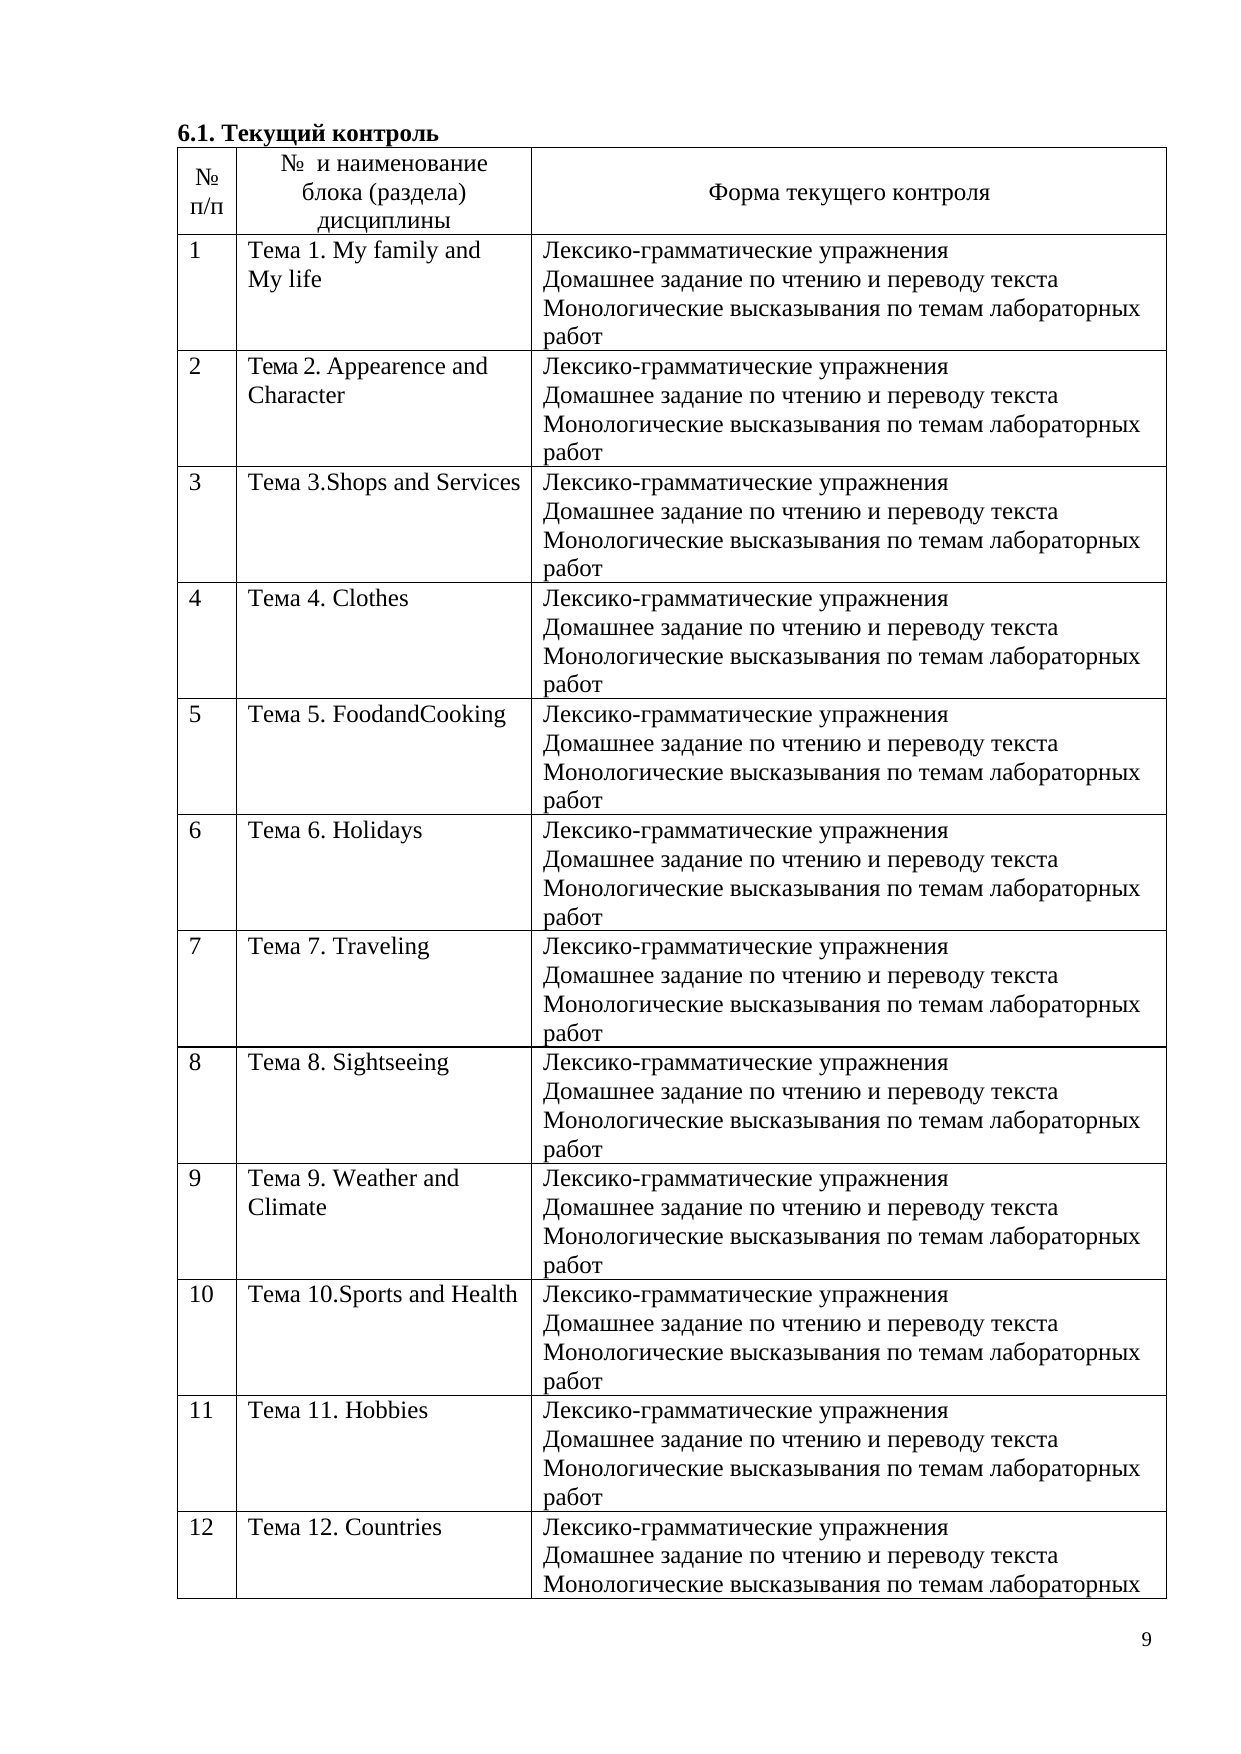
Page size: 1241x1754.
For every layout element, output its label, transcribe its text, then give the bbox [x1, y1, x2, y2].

table_cell Лексико-грамматические упражнения Домашнее задание по чтению и переводу текста Монологические высказывания по темам лабораторных работ [532, 699, 1166, 814]
table_cell Тема 3.Shops and Services [237, 467, 531, 582]
table_cell Лексико-грамматические упражнения Домашнее задание по чтению и переводу текста Монологические высказывания по темам лабораторных работ [532, 1164, 1166, 1278]
table_cell Лексико-грамматические упражнения Домашнее задание по чтению и переводу текста Монологические высказывания по темам лабораторных работ [532, 1280, 1166, 1394]
table_cell Лексико-грамматические упражнения Домашнее задание по чтению и переводу текста Монологические высказывания по темам лабораторных работ [532, 815, 1166, 930]
table_cell 6 [178, 815, 236, 930]
table_cell Лексико-грамматические упражнения Домашнее задание по чтению и переводу текста Монологические высказывания по темам лабораторных работ [532, 235, 1166, 350]
table_cell 8 [178, 1048, 236, 1162]
table_cell Тема 2. Appearence and Character [237, 351, 531, 466]
table_cell 2 [178, 351, 236, 466]
table_cell 7 [178, 931, 236, 1046]
table_cell 12 [178, 1512, 236, 1598]
table_cell 11 [178, 1396, 236, 1511]
table_cell 10 [178, 1280, 236, 1394]
table_cell Тема 10.Sports and Health [237, 1280, 531, 1394]
table_cell 4 [178, 583, 236, 698]
table_cell Тема 1. My family and My life [237, 235, 531, 350]
table_header № и наименование блока (раздела) дисциплины [237, 148, 531, 234]
table_cell Лексико-грамматические упражнения Домашнее задание по чтению и переводу текста Монологические высказывания по темам лабораторных работ [532, 351, 1166, 466]
table_cell Лексико-грамматические упражнения Домашнее задание по чтению и переводу текста Монологические высказывания по темам лабораторных работ [532, 467, 1166, 582]
table_cell Лексико-грамматические упражнения Домашнее задание по чтению и переводу текста Монологические высказывания по темам лабораторных работ [532, 931, 1166, 1046]
table_cell 1 [178, 235, 236, 350]
table_cell Тема 5. FoodandCooking [237, 699, 531, 814]
table_header № п/п [178, 148, 236, 234]
table_cell Тема 8. Sightseeing [237, 1048, 531, 1162]
table_cell Тема 12. Countries [237, 1512, 531, 1598]
table_cell Лексико-грамматические упражнения Домашнее задание по чтению и переводу текста Монологические высказывания по темам лабораторных работ [532, 1048, 1166, 1162]
table_cell 5 [178, 699, 236, 814]
table_cell 9 [178, 1164, 236, 1278]
table_cell Тема 6. Holidays [237, 815, 531, 930]
table_cell Лексико-грамматические упражнения Домашнее задание по чтению и переводу текста Монологические высказывания по темам лабораторных работ [532, 583, 1166, 698]
table_cell Тема 7. Traveling [237, 931, 531, 1046]
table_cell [532, 1512, 1166, 1598]
text 6.1. Текущий контроль [177, 118, 1152, 147]
table_header Форма текущего контроля [532, 148, 1166, 234]
table_cell Лексико-грамматические упражнения Домашнее задание по чтению и переводу текста Монологические высказывания по темам лабораторных работ [532, 1396, 1166, 1511]
table_cell Тема 4. Clothes [237, 583, 531, 698]
table_cell Тема 9. Weather and Climate [237, 1164, 531, 1278]
table_cell Тема 11. Hobbies [237, 1396, 531, 1511]
table_cell 3 [178, 467, 236, 582]
